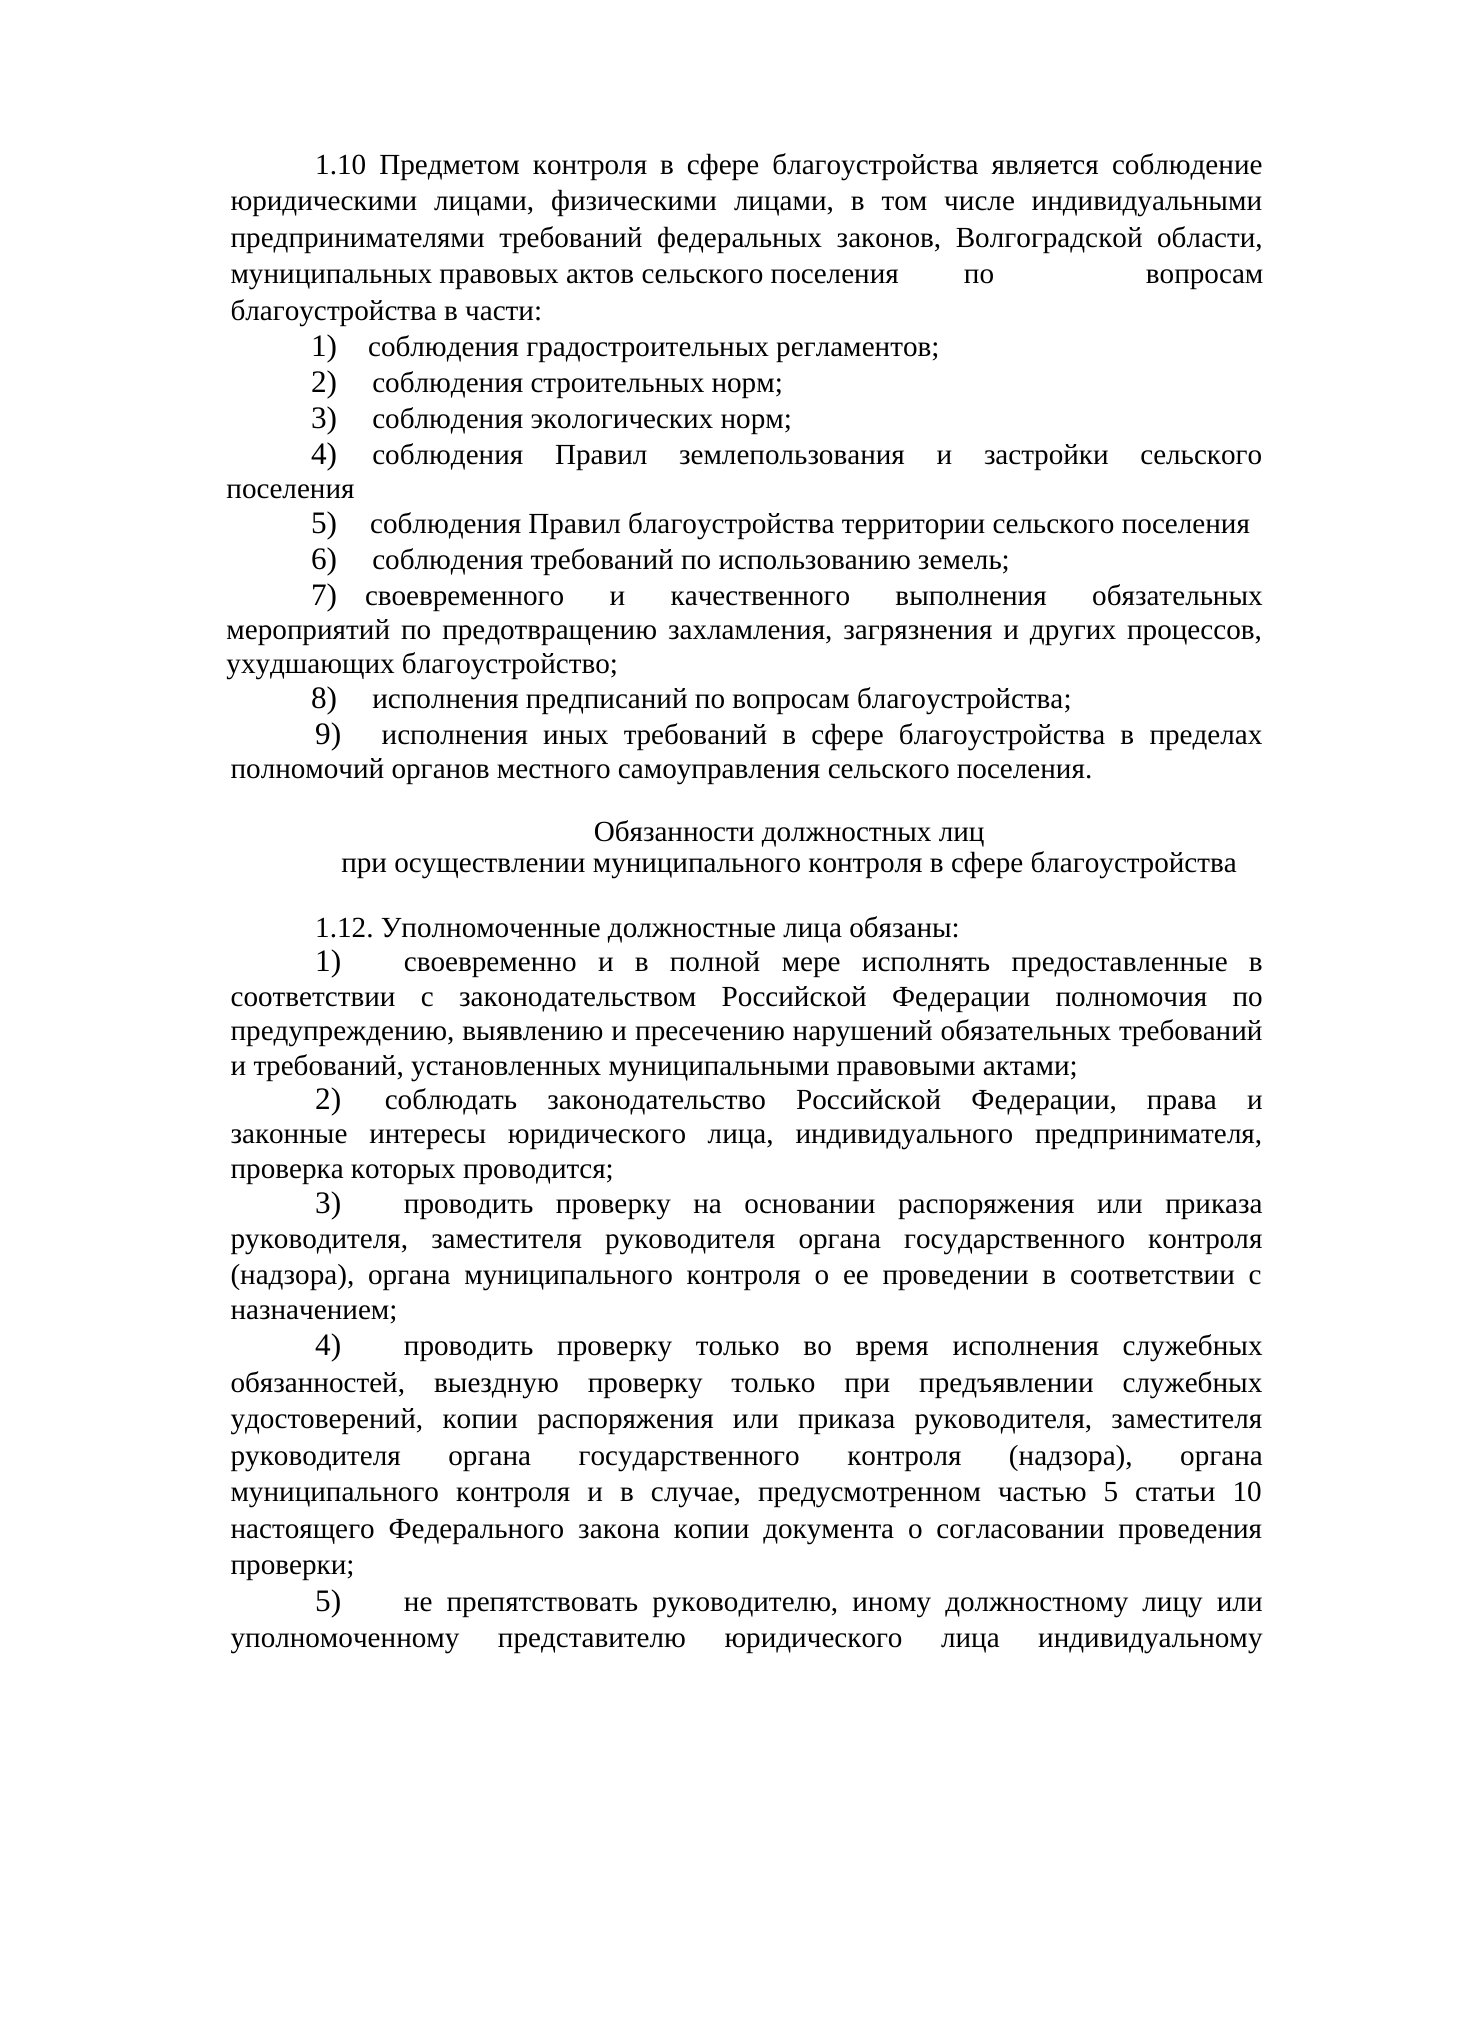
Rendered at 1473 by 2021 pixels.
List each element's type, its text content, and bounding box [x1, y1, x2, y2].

list соблюдения требований по использованию земель; [226, 541, 1263, 576]
list проводить проверку только во время исполнения служебных обязанностей, выездную проверку только при предъявлении служебных удостоверений, копии распоряжения или приказа руководителя, заместителя руководителя органа государственного контроля (надзора), органа муниципального контроля и в случае, предусмотренном частью 5 статьи 10 настоящего Федерального закона копии документа о согласовании проведения проверки; [230, 1327, 1263, 1582]
list соблюдения строительных норм; [226, 363, 1263, 399]
text 1.10 Предметом контроля в сфере благоустройства является соблюдение юридическими лицами, физическими лицами, в том числе индивидуальными предпринимателями требований федеральных законов, Волгоградской области, муниципальных правовых актов сельского поселения по вопросам благоустройства в части: [230, 145, 1263, 327]
list проводить проверку на основании распоряжения или приказа руководителя, заместителя руководителя органа государственного контроля (надзора), органа муниципального контроля о ее проведении в соответствии с назначением; [230, 1185, 1263, 1327]
text при осуществлении муниципального контроля в сфере благоустройства [230, 847, 1263, 879]
list соблюдения градостроительных регламентов; [226, 327, 1263, 363]
list своевременно и в полной мере исполнять предоставленные в соответствии с законодательством Российской Федерации полномочия по предупреждению, выявлению и пресечению нарушений обязательных требований и требований, установленных муниципальными правовыми актами; [230, 944, 1263, 1082]
list соблюдать законодательство Российской Федерации, права и законные интересы юридического лица, индивидуального предпринимателя, проверка которых проводится; [230, 1082, 1263, 1185]
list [230, 1582, 1263, 1655]
list соблюдения Правил благоустройства территории сельского поселения [226, 504, 1263, 541]
text Обязанности должностных лиц [230, 816, 1263, 847]
list исполнения предписаний по вопросам благоустройства; [226, 679, 1263, 715]
list своевременного и качественного выполнения обязательных мероприятий по предотвращению захламления, загрязнения и других процессов, ухудшающих благоустройство; [226, 576, 1263, 679]
list соблюдения экологических норм; [226, 399, 1263, 435]
list соблюдения Правил землепользования и застройки сельского поселения [226, 435, 1263, 504]
text 1.12. Уполномоченные должностные лица обязаны: [230, 910, 1263, 944]
list исполнения иных требований в сфере благоустройства в пределах полномочий органов местного самоуправления сельского поселения. [230, 715, 1263, 785]
